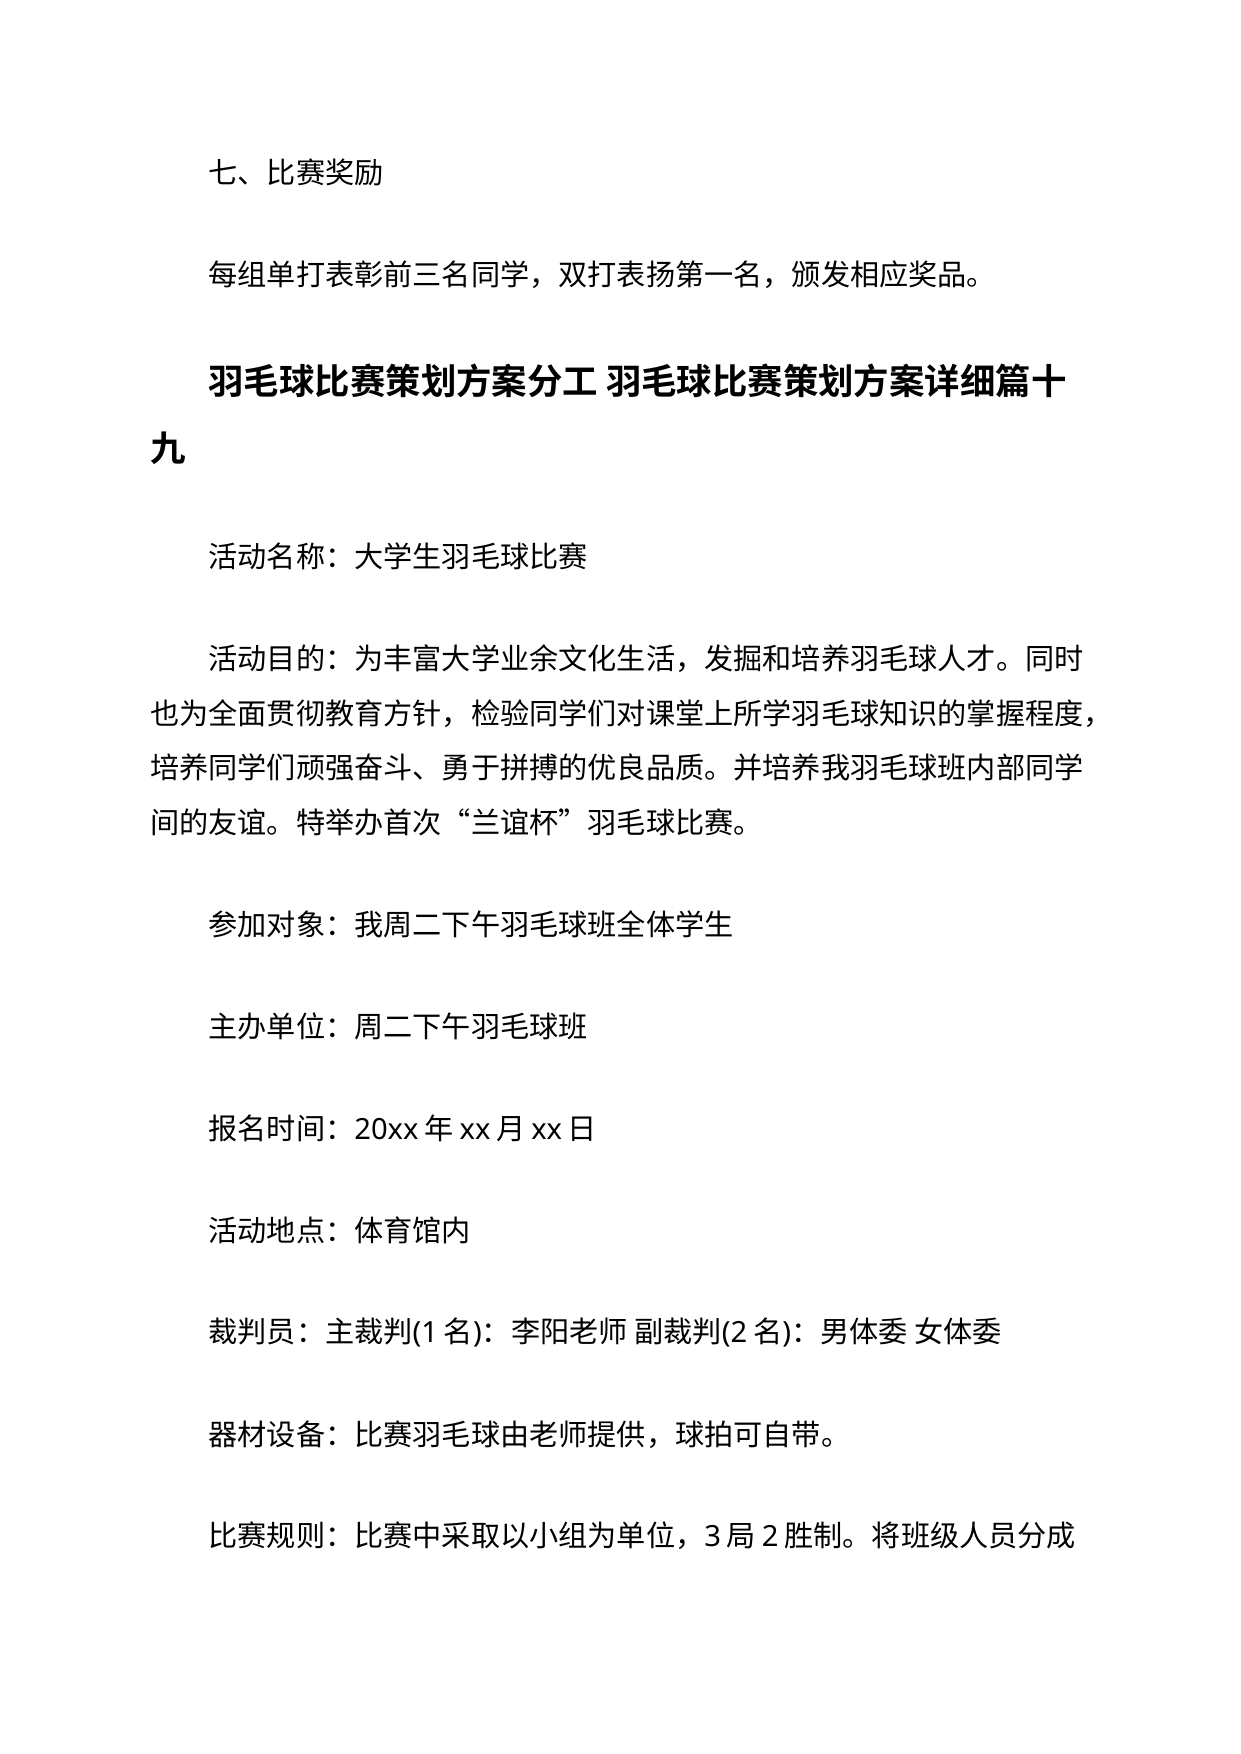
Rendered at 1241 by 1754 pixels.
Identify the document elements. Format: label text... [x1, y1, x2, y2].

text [150, 1513, 1090, 1555]
text 七、比赛奖励 [150, 150, 1090, 192]
text 主办单位：周二下午羽毛球班 [150, 1003, 1090, 1046]
text 报名时间：20xx年xx月xx日 [150, 1105, 1090, 1148]
text 参加对象：我周二下午羽毛球班全体学生 [150, 902, 1090, 944]
text 活动名称：大学生羽毛球比赛 [150, 533, 1090, 576]
text 羽毛球比赛策划方案分工 羽毛球比赛策划方案详细篇十九 [150, 353, 1090, 471]
text 裁判员：主裁判(1名)：李阳老师 副裁判(2名)：男体委 女体委 [150, 1309, 1090, 1351]
text 每组单打表彰前三名同学，双打表扬第一名，颁发相应奖品。 [150, 252, 1090, 294]
text 活动目的：为丰富大学业余文化生活，发掘和培养羽毛球人才。同时也为全面贯彻教育方针，检验同学们对课堂上所学羽毛球知识的掌握程度，培养同学们顽强奋斗、勇于拼搏的优良品质。并培养我羽毛球班内部同学间的友谊。特举办首次“兰谊杯”羽毛球比赛。 [150, 635, 1090, 842]
text 活动地点：体育馆内 [150, 1207, 1090, 1249]
text 器材设备：比赛羽毛球由老师提供，球拍可自带。 [150, 1411, 1090, 1453]
